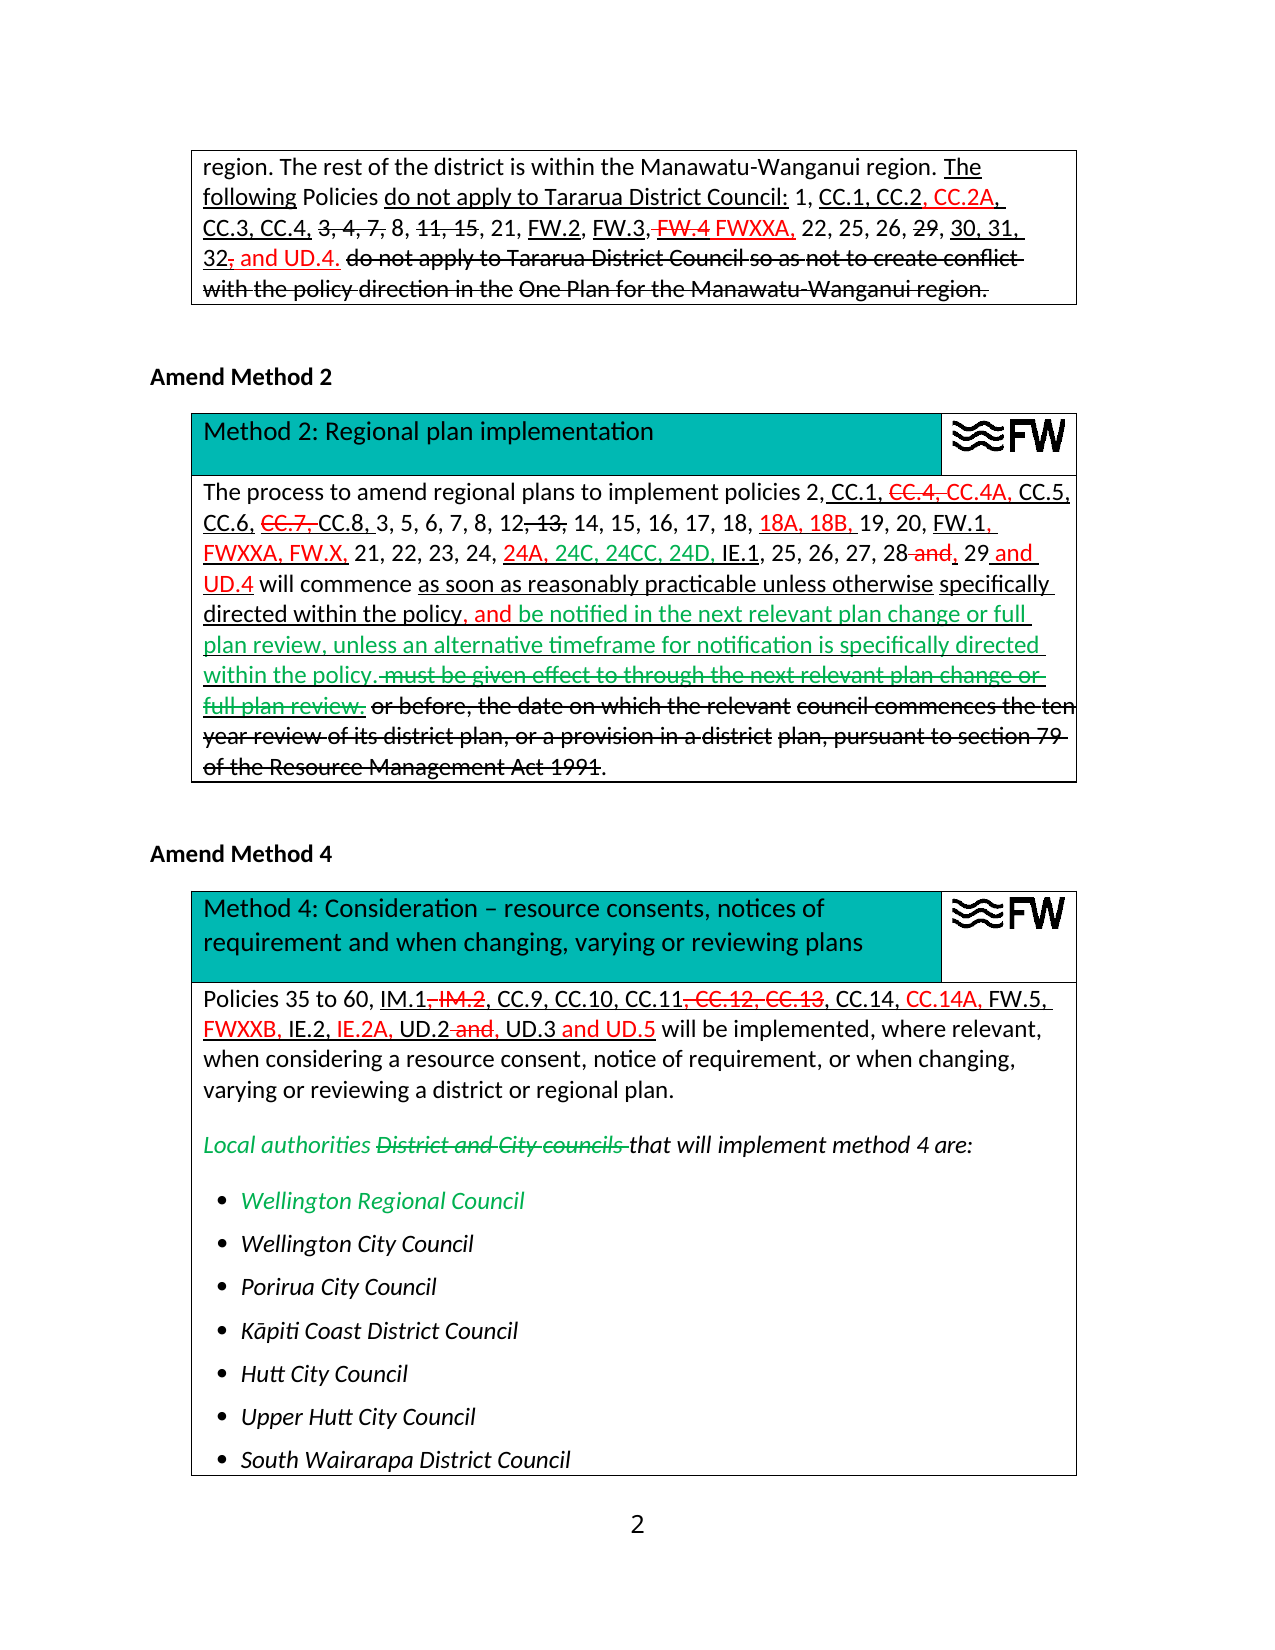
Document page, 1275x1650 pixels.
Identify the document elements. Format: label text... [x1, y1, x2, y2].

picture [952, 419, 1065, 452]
table_header Method 2: Regional plan implementation [192, 414, 941, 475]
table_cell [192, 151, 1076, 304]
picture [952, 897, 1065, 929]
text Amend Method 4 [150, 839, 1125, 869]
table_cell The process to amend regional plans to implement policies 2, CC.1, CC.4, CC.4A, CC.5, CC.6, CC.7, CC.8, 3, 5, 6, 7, 8, 12, 13, 14, 15, 16, 17, 18, 18A, 18B, 19, 20, FW.1, FWXXA, FW.X, 21, 22, 23, 24, 24A, 24C, 24CC, 24D, IE.1, 25, 26, 27, 28 and, 29 and UD.4 will commence as soon as reasonably practicable unless otherwise specifically directed within the policy, and be notified in the next relevant plan change or full plan review, unless an alternative timeframe for notification is specifically directed within the policy. must be given effect to through the next relevant plan change or full plan review. or before, the date on which the relevant council commences the ten year review of its district plan, or a provision in a district plan, pursuant to section 79 of the Resource Management Act 1991. [192, 476, 1076, 781]
table_header [942, 414, 1076, 475]
text Amend Method 2 [150, 361, 1125, 391]
table_header Method 4: Consideration – resource consents, notices of requirement and when changing, varying or reviewing plans [192, 892, 941, 982]
table_header [942, 892, 1076, 982]
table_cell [192, 983, 1076, 1475]
